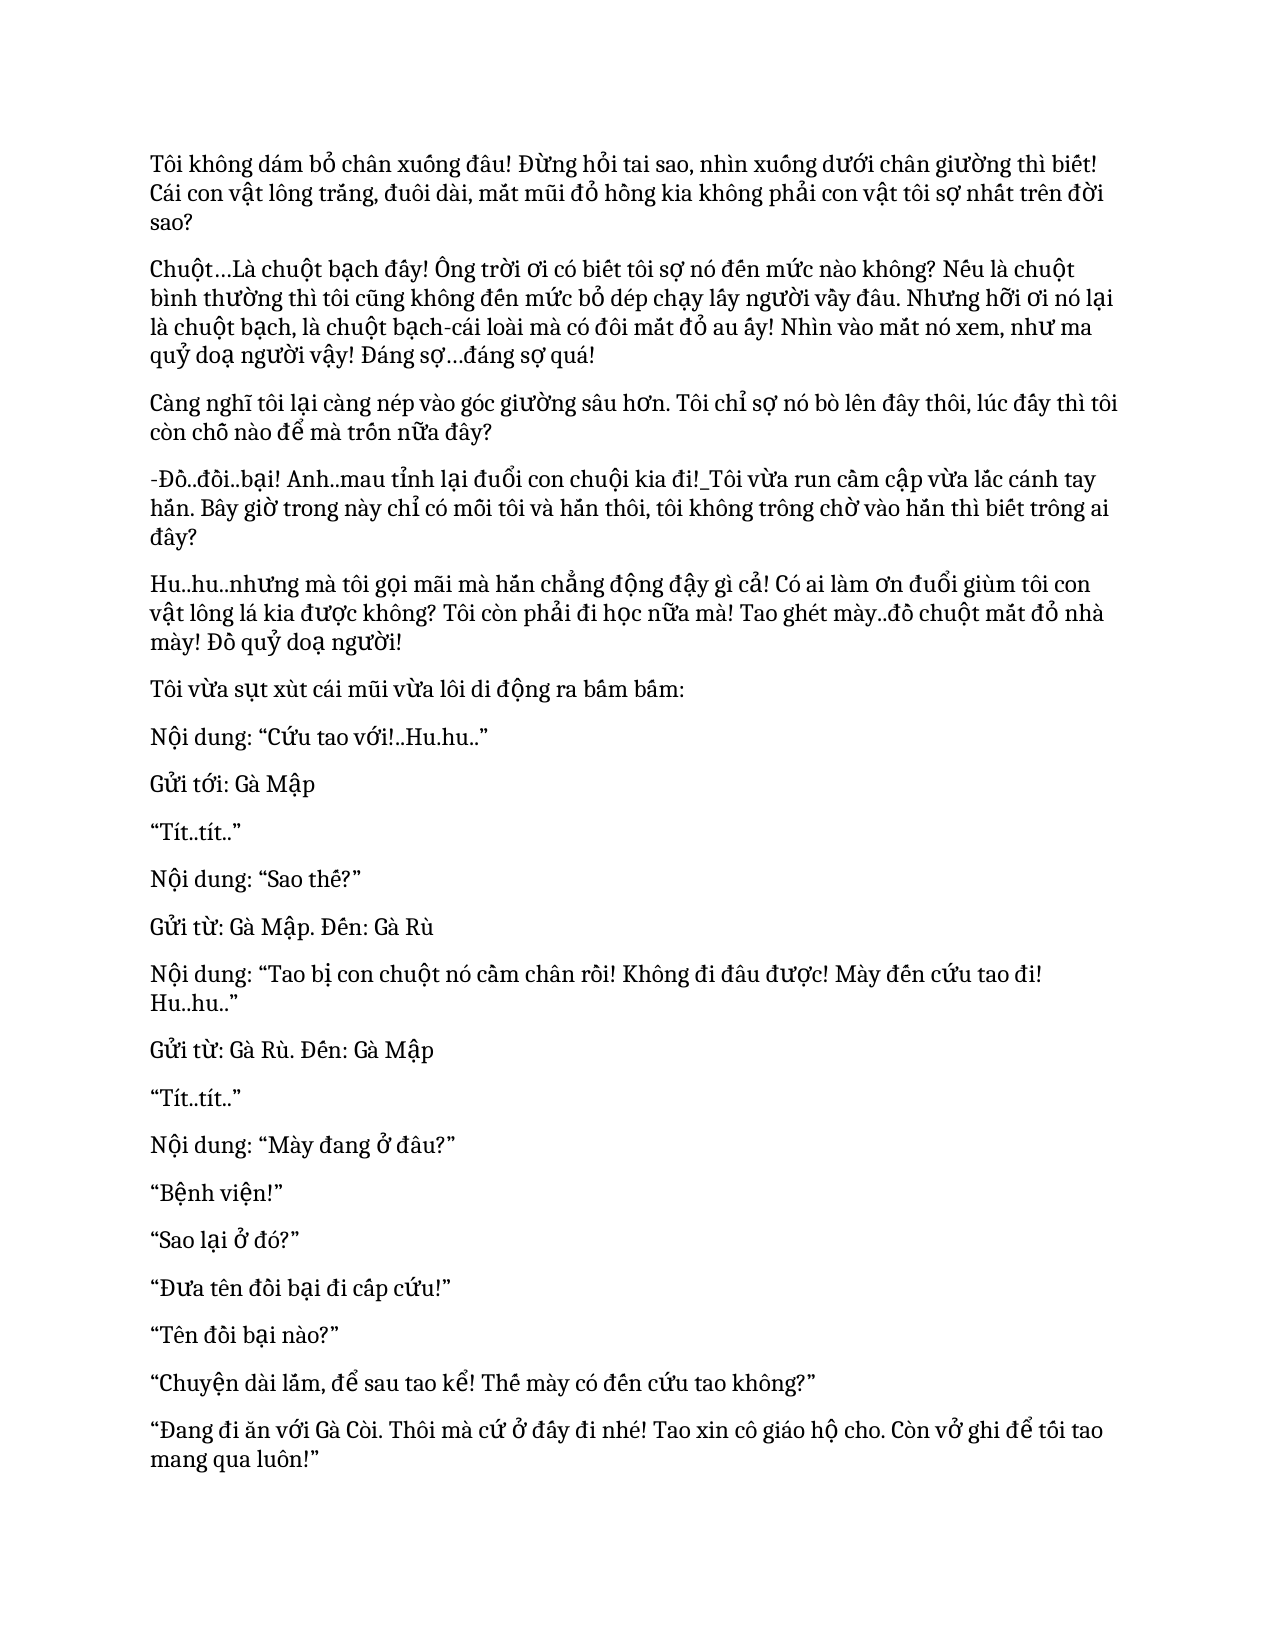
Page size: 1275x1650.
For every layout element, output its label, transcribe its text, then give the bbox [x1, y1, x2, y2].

text Tôi không dám bỏ chân xuống đâu! Đừng hỏi tai sao, nhìn xuống dưới chân giường thì biết! Cái con vật lông trắng, đuôi dài, mắt mũi đỏ hồng kia không phải con vật tôi sợ nhất trên đời sao? [150, 150, 1125, 236]
text “Sao lại ở đó?” [150, 1226, 1125, 1255]
text Hu..hu..nhưng mà tôi gọi mãi mà hắn chẳng động đậy gì cả! Có ai làm ơn đuổi giùm tôi con vật lông lá kia được không? Tôi còn phải đi học nữa mà! Tao ghét mày..đồ chuột mắt đỏ nhà mày! Đồ quỷ doạ người! [150, 570, 1125, 656]
text “Tít..tít..” [150, 817, 1125, 846]
text Gửi từ: Gà Rù. Đến: Gà Mập [150, 1036, 1125, 1065]
text Nội dung: “Tao bị con chuột nó cầm chân rồi! Không đi đâu được! Mày đến cứu tao đi! Hu..hu..” [150, 960, 1125, 1017]
text “Chuyện dài lắm, để sau tao kể! Thế mày có đến cứu tao không?” [150, 1369, 1125, 1397]
text “Tên đồi bại nào?” [150, 1321, 1125, 1350]
text Càng nghĩ tôi lại càng nép vào góc giường sâu hơn. Tôi chỉ sợ nó bò lên đây thôi, lúc đấy thì tôi còn chỗ nào để mà trốn nữa đây? [150, 389, 1125, 446]
text Tôi vừa sụt xùt cái mũi vừa lôi di động ra bấm bấm: [150, 675, 1125, 704]
text Gửi từ: Gà Mập. Đến: Gà Rù [150, 912, 1125, 941]
text Nội dung: “Cứu tao với!..Hu.hu..” [150, 722, 1125, 751]
text “Tít..tít..” [150, 1084, 1125, 1112]
text “Đang đi ăn với Gà Còi. Thôi mà cứ ở đấy đi nhé! Tao xin cô giáo hộ cho. Còn vở ghi để tối tao mang qua luôn!” [150, 1416, 1125, 1474]
text Nội dung: “Mày đang ở đâu?” [150, 1131, 1125, 1160]
text “Đưa tên đồi bại đi cấp cứu!” [150, 1274, 1125, 1302]
text Chuột…Là chuột bạch đấy! Ông trời ơi có biết tôi sợ nó đến mức nào không? Nếu là chuột bình thường thì tôi cũng không đến mức bỏ dép chạy lấy người vầy đâu. Nhưng hỡi ơi nó lại là chuột bạch, là chuột bạch-cái loài mà có đôi mắt đỏ au ấy! Nhìn vào mắt nó xem, như ma quỷ doạ người vậy! Đáng sợ…đáng sợ quá! [150, 255, 1125, 370]
text Nội dung: “Sao thế?” [150, 865, 1125, 894]
text “Bệnh viện!” [150, 1179, 1125, 1207]
text -Đồ..đồi..bại! Anh..mau tỉnh lại đuổi con chuội kia đi!_Tôi vừa run cầm cập vừa lắc cánh tay hắn. Bây giờ trong này chỉ có mỗi tôi và hắn thôi, tôi không trông chờ vào hắn thì biết trông ai đây? [150, 465, 1125, 551]
text Gửi tới: Gà Mập [150, 770, 1125, 799]
